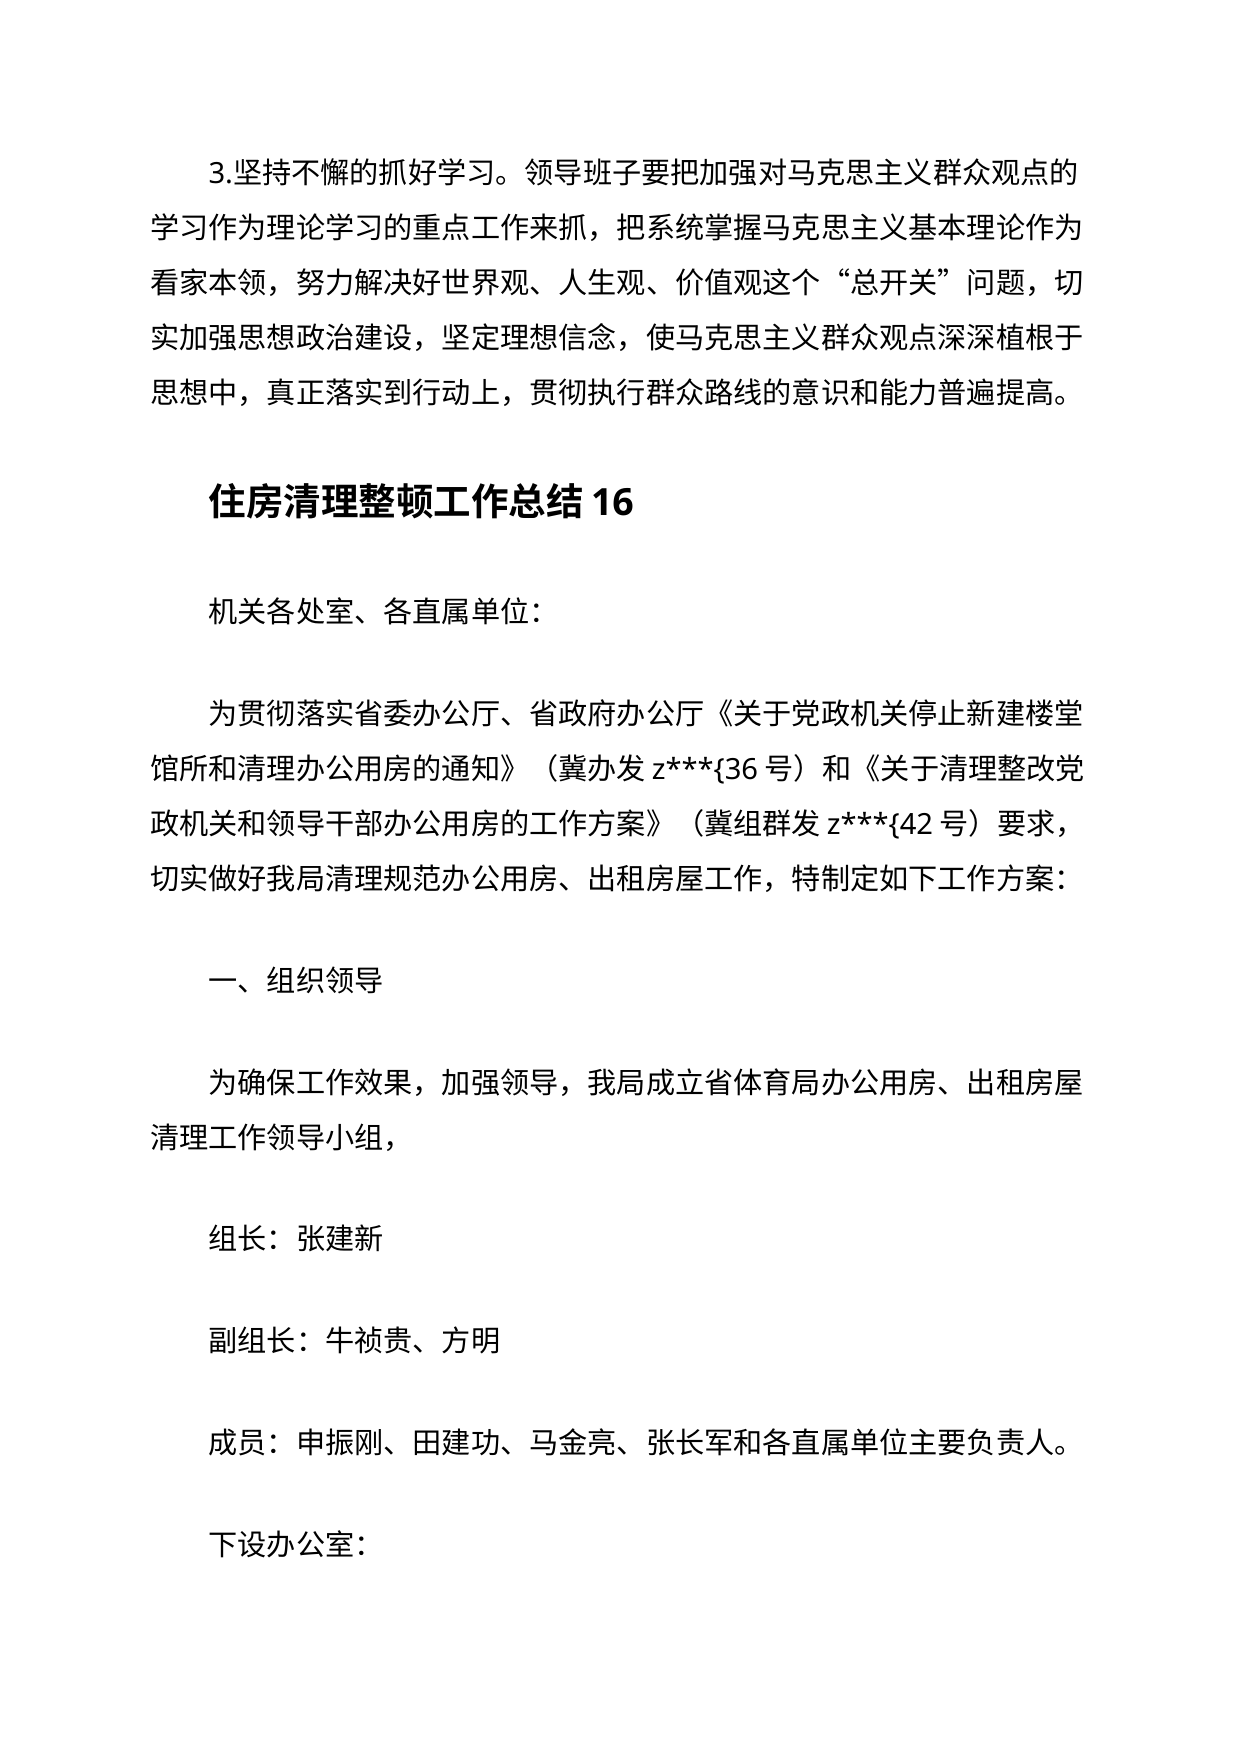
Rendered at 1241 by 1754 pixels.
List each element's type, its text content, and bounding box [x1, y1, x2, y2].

text 机关各处室、各直属单位： [150, 589, 1090, 631]
text 副组长：牛祯贵、方明 [150, 1318, 1090, 1360]
text 下设办公室： [150, 1521, 1090, 1563]
text 组长：张建新 [150, 1216, 1090, 1258]
text 成员：申振刚、田建功、马金亮、张长军和各直属单位主要负责人。 [150, 1419, 1090, 1462]
text 为确保工作效果，加强领导，我局成立省体育局办公用房、出租房屋清理工作领导小组， [150, 1059, 1090, 1156]
text 一、组织领导 [150, 957, 1090, 1000]
text 3.坚持不懈的抓好学习。领导班子要把加强对马克思主义群众观点的学习作为理论学习的重点工作来抓，把系统掌握马克思主义基本理论作为看家本领，努力解决好世界观、人生观、价值观这个“总开关”问题，切实加强思想政治建设，坚定理想信念，使马克思主义群众观点深深植根于思想中，真正落实到行动上，贯彻执行群众路线的意识和能力普遍提高。 [150, 150, 1090, 412]
text 为贯彻落实省委办公厅、省政府办公厅《关于党政机关停止新建楼堂馆所和清理办公用房的通知》（冀办发z***{36号）和《关于清理整改党政机关和领导干部办公用房的工作方案》（冀组群发z***{42号）要求，切实做好我局清理规范办公用房、出租房屋工作，特制定如下工作方案： [150, 691, 1090, 898]
text 住房清理整顿工作总结16 [150, 471, 1090, 526]
